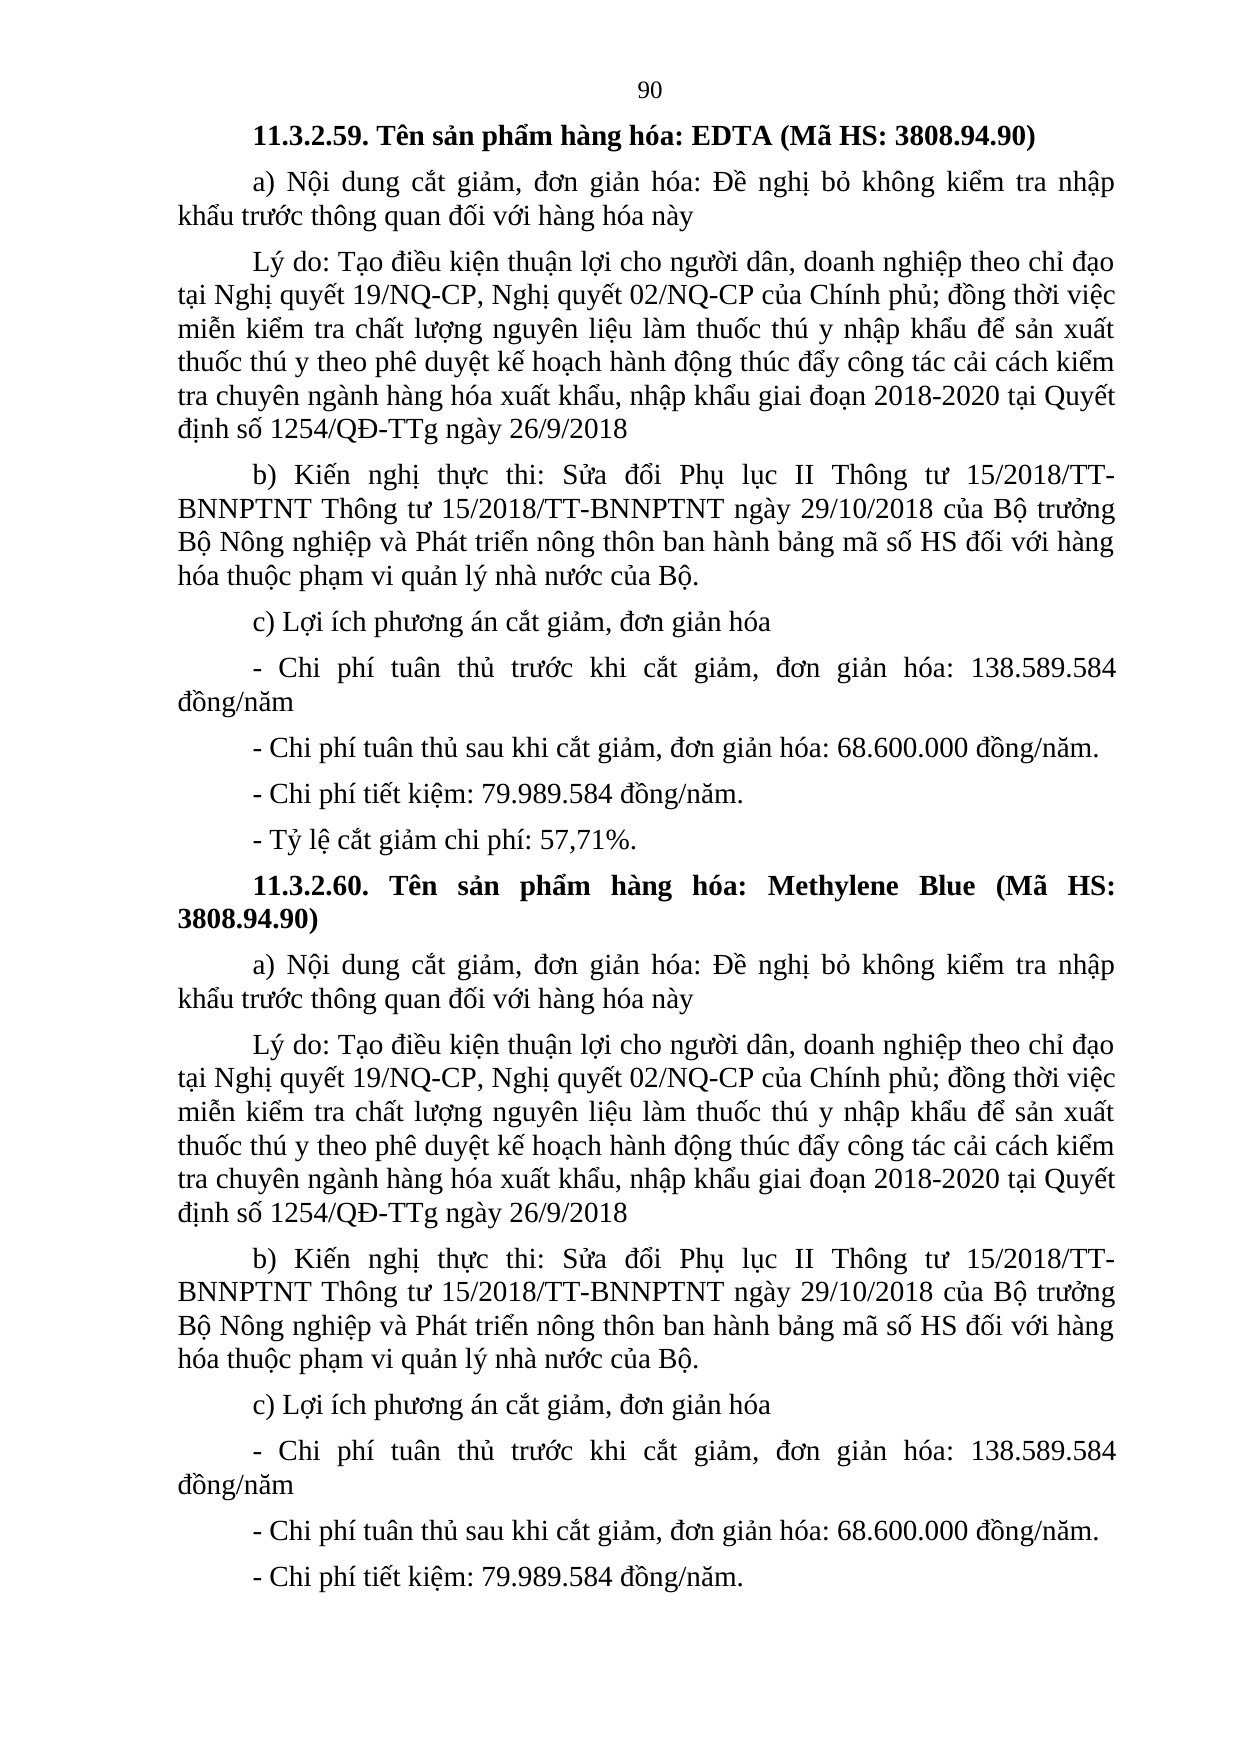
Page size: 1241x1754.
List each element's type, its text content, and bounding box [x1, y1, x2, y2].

text - Chi phí tuân thủ trước khi cắt giảm, đơn giản hóa: 138.589.584 đồng/năm [177, 650, 1116, 717]
text - Chi phí tuân thủ sau khi cắt giảm, đơn giản hóa: 68.600.000 đồng/năm. [177, 730, 1116, 763]
text - Chi phí tuân thủ sau khi cắt giảm, đơn giản hóa: 68.600.000 đồng/năm. [177, 1513, 1116, 1547]
text - Tỷ lệ cắt giảm chi phí: 57,71%. [177, 822, 1116, 855]
text - Chi phí tiết kiệm: 79.989.584 đồng/năm. [177, 1559, 1116, 1593]
text c) Lợi ích phương án cắt giảm, đơn giản hóa [177, 1387, 1116, 1421]
text - Chi phí tiết kiệm: 79.989.584 đồng/năm. [177, 776, 1116, 809]
text a) Nội dung cắt giảm, đơn giản hóa: Đề nghị bỏ không kiểm tra nhập khẩu trước thông quan đối với hàng hóa này [177, 947, 1116, 1014]
text - Chi phí tuân thủ trước khi cắt giảm, đơn giản hóa: 138.589.584 đồng/năm [177, 1433, 1116, 1501]
text a) Nội dung cắt giảm, đơn giản hóa: Đề nghị bỏ không kiểm tra nhập khẩu trước thông quan đối với hàng hóa này [177, 164, 1116, 231]
text c) Lợi ích phương án cắt giảm, đơn giản hóa [177, 604, 1116, 638]
text 11.3.2.59. Tên sản phẩm hàng hóa: EDTA (Mã HS: 3808.94.90) [177, 118, 1116, 152]
text 11.3.2.60. Tên sản phẩm hàng hóa: Methylene Blue (Mã HS: 3808.94.90) [177, 868, 1116, 935]
